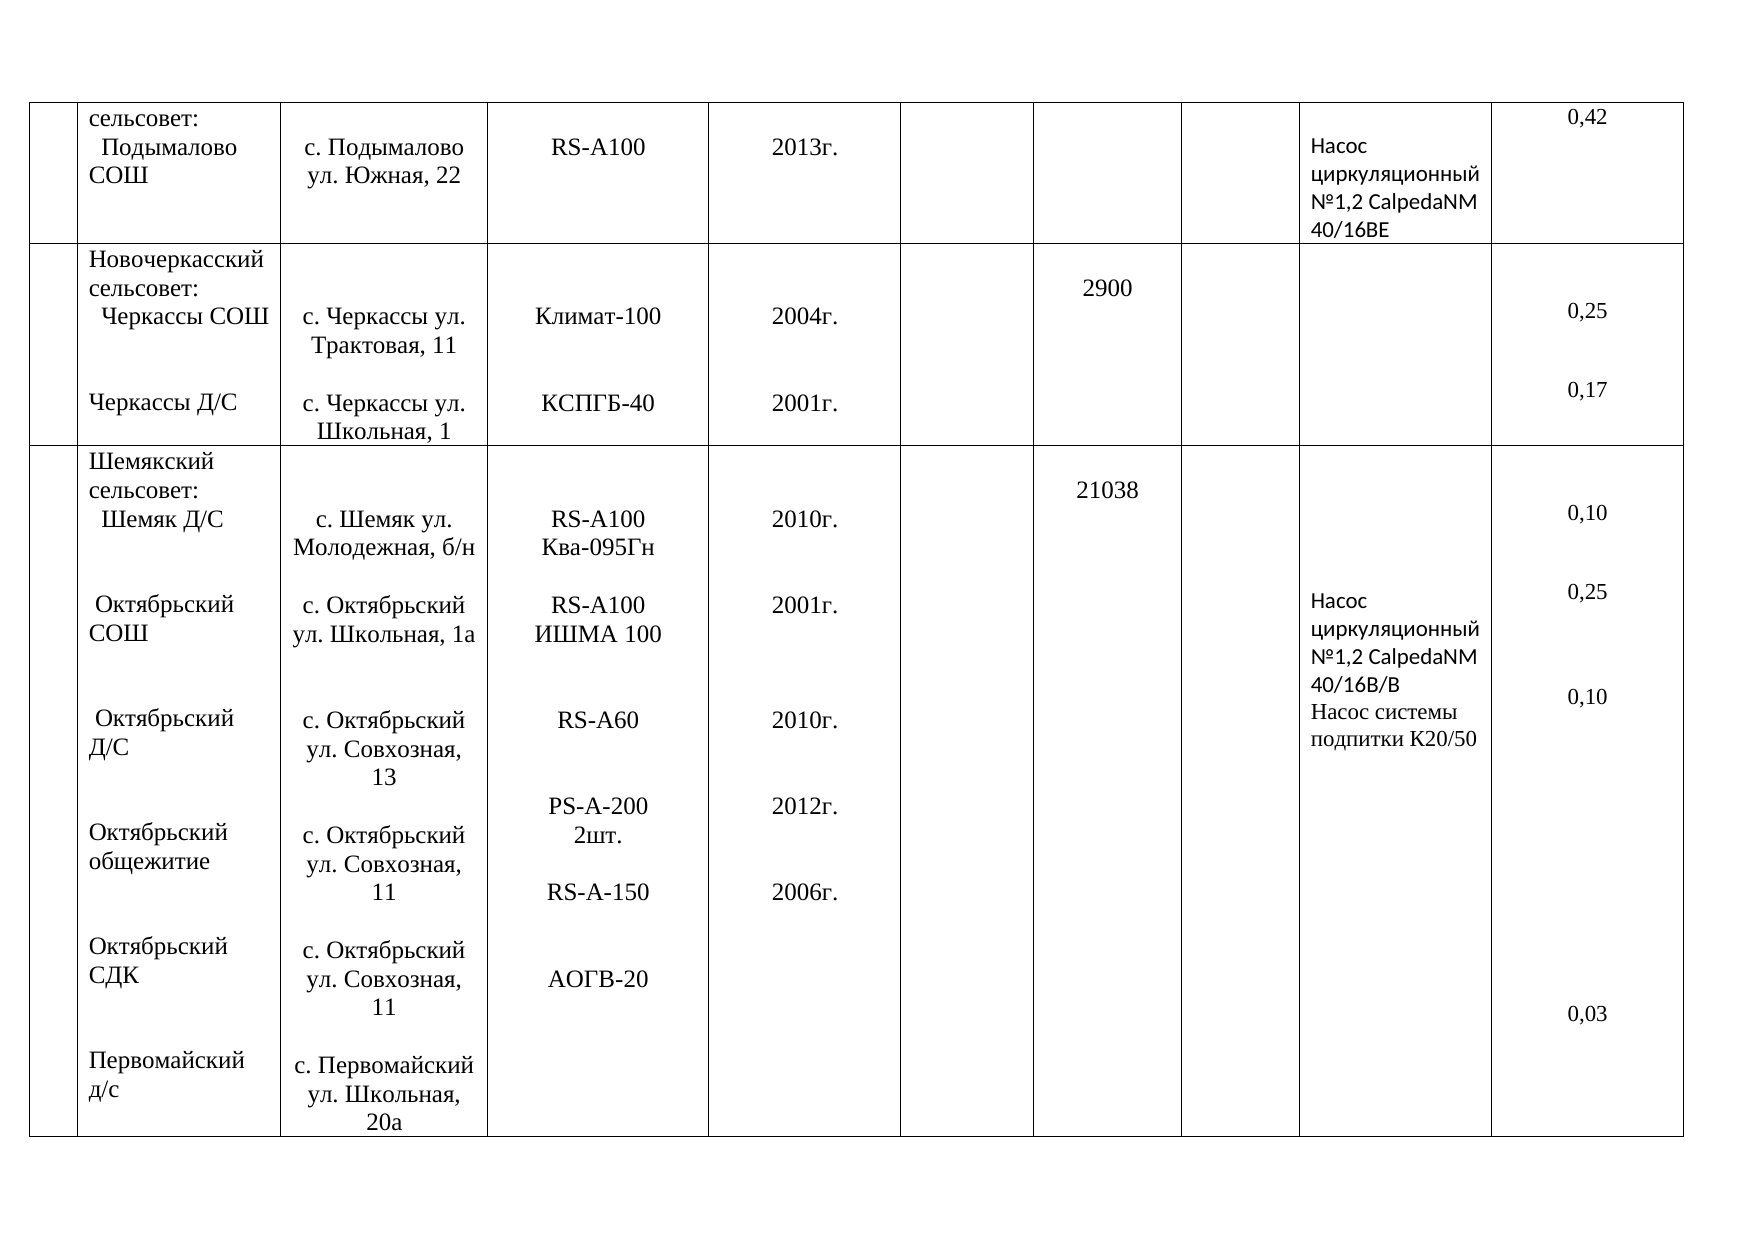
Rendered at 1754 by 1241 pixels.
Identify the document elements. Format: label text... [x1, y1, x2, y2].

table_cell [901, 103, 1033, 243]
table_cell 0,25 0,17 [1492, 244, 1683, 445]
table_cell 2013г. [709, 103, 900, 243]
table_cell [1182, 446, 1299, 1136]
table_cell Новочеркасский сельсовет: Черкассы СОШ Черкассы Д/С [78, 244, 280, 445]
table_cell Климат-100 КСПГБ-40 [488, 244, 708, 445]
table_cell [30, 244, 77, 445]
table_cell [1182, 103, 1299, 243]
table_cell RS-A100 [488, 103, 708, 243]
table_cell RS-А100 Ква-095Гн RS-А100 ИШМА 100 RS-A60 PS-A-200 2шт. RS-A-150 АОГВ-20 [488, 446, 708, 1136]
table_cell с. Шемяк ул. Молодежная, б/н с. Октябрьский ул. Школьная, 1а с. Октябрьский ул. Совхозная, 13 с. Октябрьский ул. Совхозная, 11 с. Октябрьский ул. Совхозная, 11 с. Первомайский ул. Школьная, 20а [281, 446, 487, 1136]
table_cell Насос циркуляционный №1,2 CalpedaNM 40/16B/B Насос системы подпитки К20/50 [1300, 446, 1491, 1136]
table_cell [78, 103, 280, 243]
table_cell [1182, 244, 1299, 445]
table_cell 0,42 [1492, 103, 1683, 243]
table_cell Шемякский сельсовет: Шемяк Д/С Октябрьский СОШ Октябрьский Д/С Октябрьский общежитие Октябрьский СДК Первомайский д/с [78, 446, 280, 1136]
table_cell [1034, 103, 1181, 243]
table_cell 21038 [1034, 446, 1181, 1136]
table_cell 9 [30, 103, 77, 243]
table_cell с. Черкассы ул. Трактовая, 11 с. Черкассы ул. Школьная, 1 [281, 244, 487, 445]
table_cell [1300, 244, 1491, 445]
table_cell 0,10 0,25 0,10 0,03 [1492, 446, 1683, 1136]
table_cell 2004г. 2001г. [709, 244, 900, 445]
table_cell 2010г. 2001г. 2010г. 2012г. 2006г. [709, 446, 900, 1136]
table_cell 2900 [1034, 244, 1181, 445]
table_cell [1300, 103, 1491, 243]
table_cell [901, 446, 1033, 1136]
table_cell [30, 446, 77, 1136]
table_cell [901, 244, 1033, 445]
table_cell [281, 103, 487, 243]
